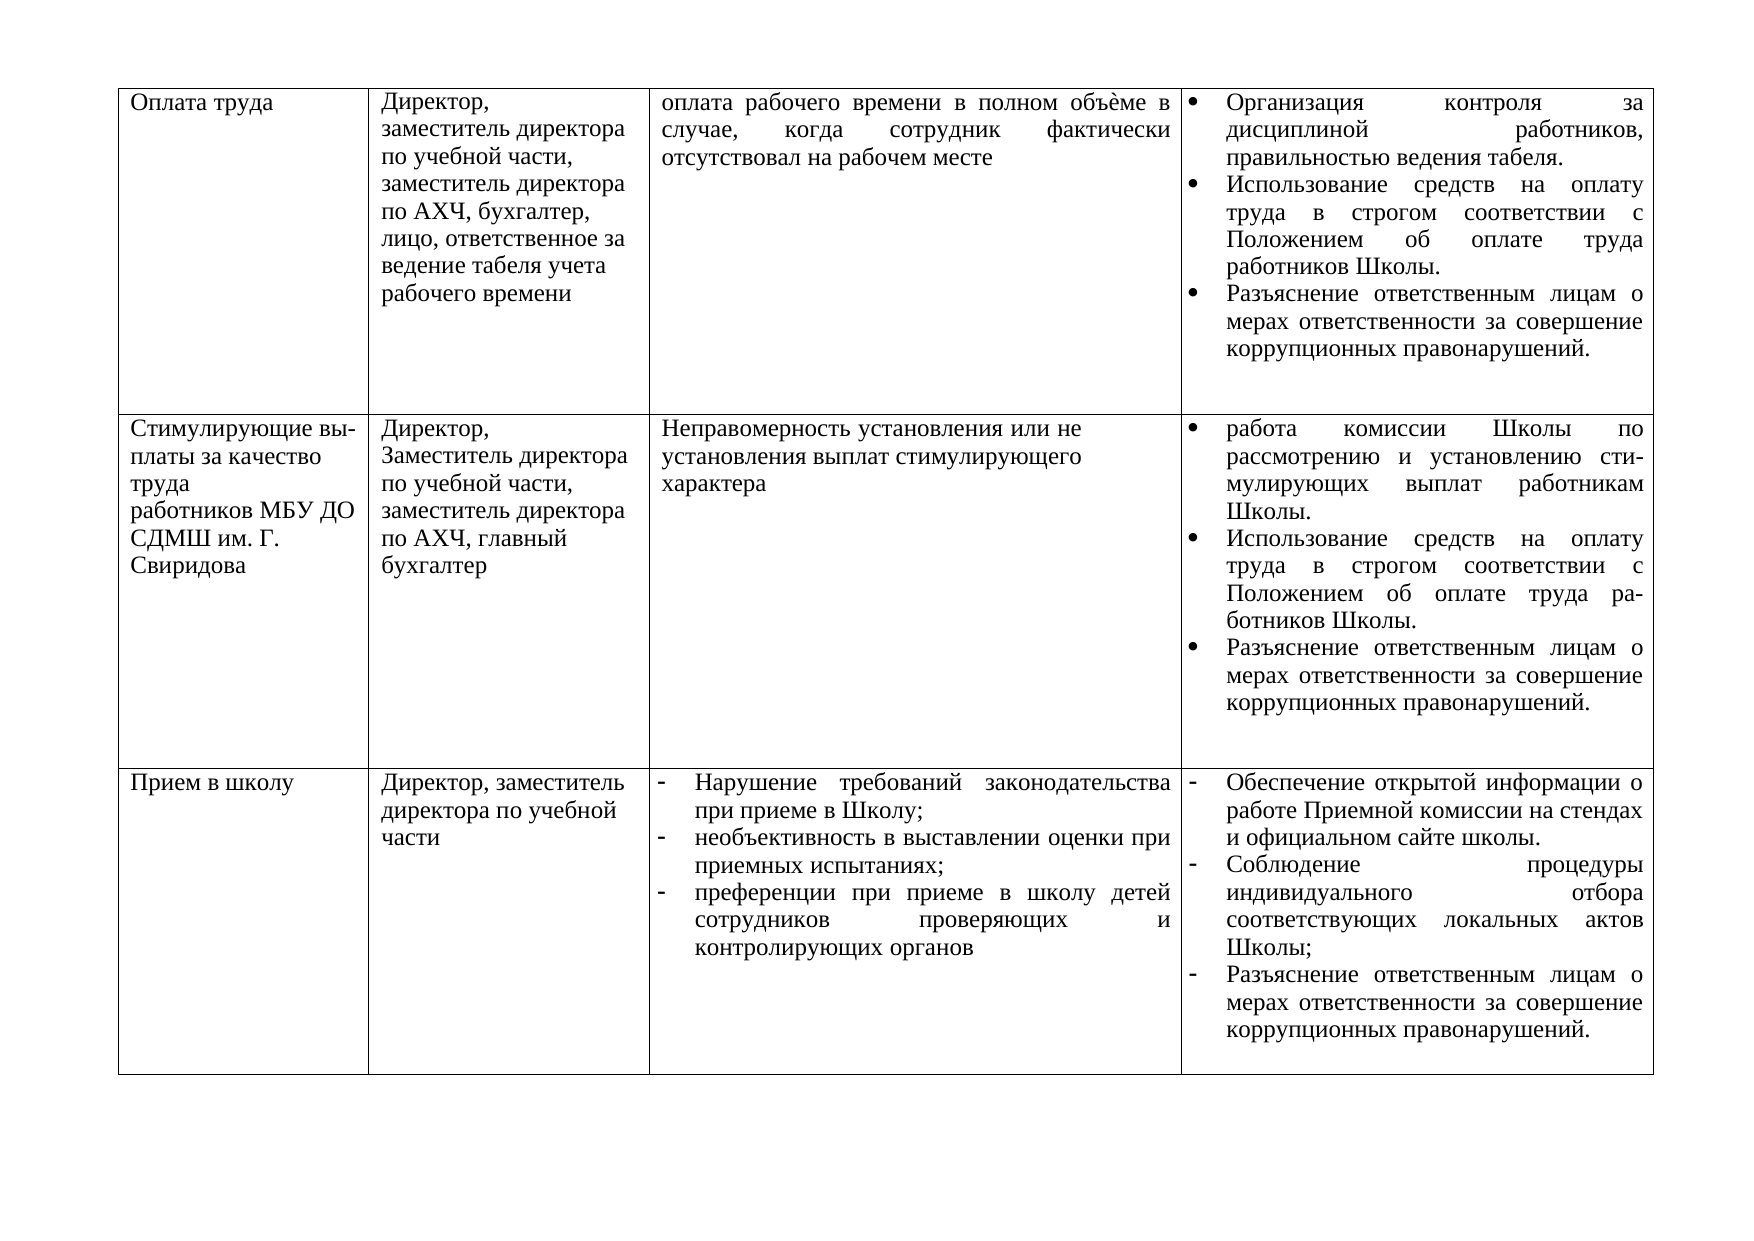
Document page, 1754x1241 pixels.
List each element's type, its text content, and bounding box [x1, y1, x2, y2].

table_cell работа комиссии Школы по рассмотрению и установлению сти- мулирующих выплат работникам Школы. Использование средств на оплату труда в строгом соответствии с Положением об оплате труда ра- ботников Школы. Разъяснение ответственным лицам о мерах ответственности за совершение коррупционных правонарушений. [1182, 415, 1653, 768]
table_header Оплата труда [119, 89, 368, 414]
table_cell Стимулирующие вы- платы за качество труда работников МБУ ДО СДМШ им. Г. Свиридова [119, 415, 368, 768]
table_cell Неправомерность установления или не установления выплат стимулирующего характера [650, 415, 1181, 768]
table_header оплата рабочего времени в полном объѐме в случае, когда сотрудник фактически отсутствовал на рабочем месте [650, 89, 1181, 414]
table_cell Директор, Заместитель директора по учебной части, заместитель директора по АХЧ, главный бухгалтер [369, 415, 649, 768]
table_cell Прием в школу [119, 769, 368, 1074]
table_cell Нарушение требований законодательства при приеме в Школу; необъективность в выставлении оценки при приемных испытаниях; преференции при приеме в школу детей сотрудников проверяющих и контролирующих органов [650, 769, 1181, 1074]
table_cell Обеспечение открытой информации о работе Приемной комиссии на стендах и официальном сайте школы. Соблюдение процедуры индивидуального отбора соответствующих локальных актов Школы; Разъяснение ответственным лицам о мерах ответственности за совершение коррупционных правонарушений. [1182, 769, 1653, 1074]
table_cell Директор, заместитель директора по учебной части [369, 769, 649, 1074]
table_header Директор, заместитель директора по учебной части, заместитель директора по АХЧ, бухгалтер, лицо, ответственное за ведение табеля учета рабочего времени [369, 89, 649, 414]
table_header Организация контроля за дисциплиной работников, правильностью ведения табеля. Использование средств на оплату труда в строгом соответствии с Положением об оплате труда работников Школы. Разъяснение ответственным лицам о мерах ответственности за совершение коррупционных правонарушений. [1182, 89, 1653, 414]
